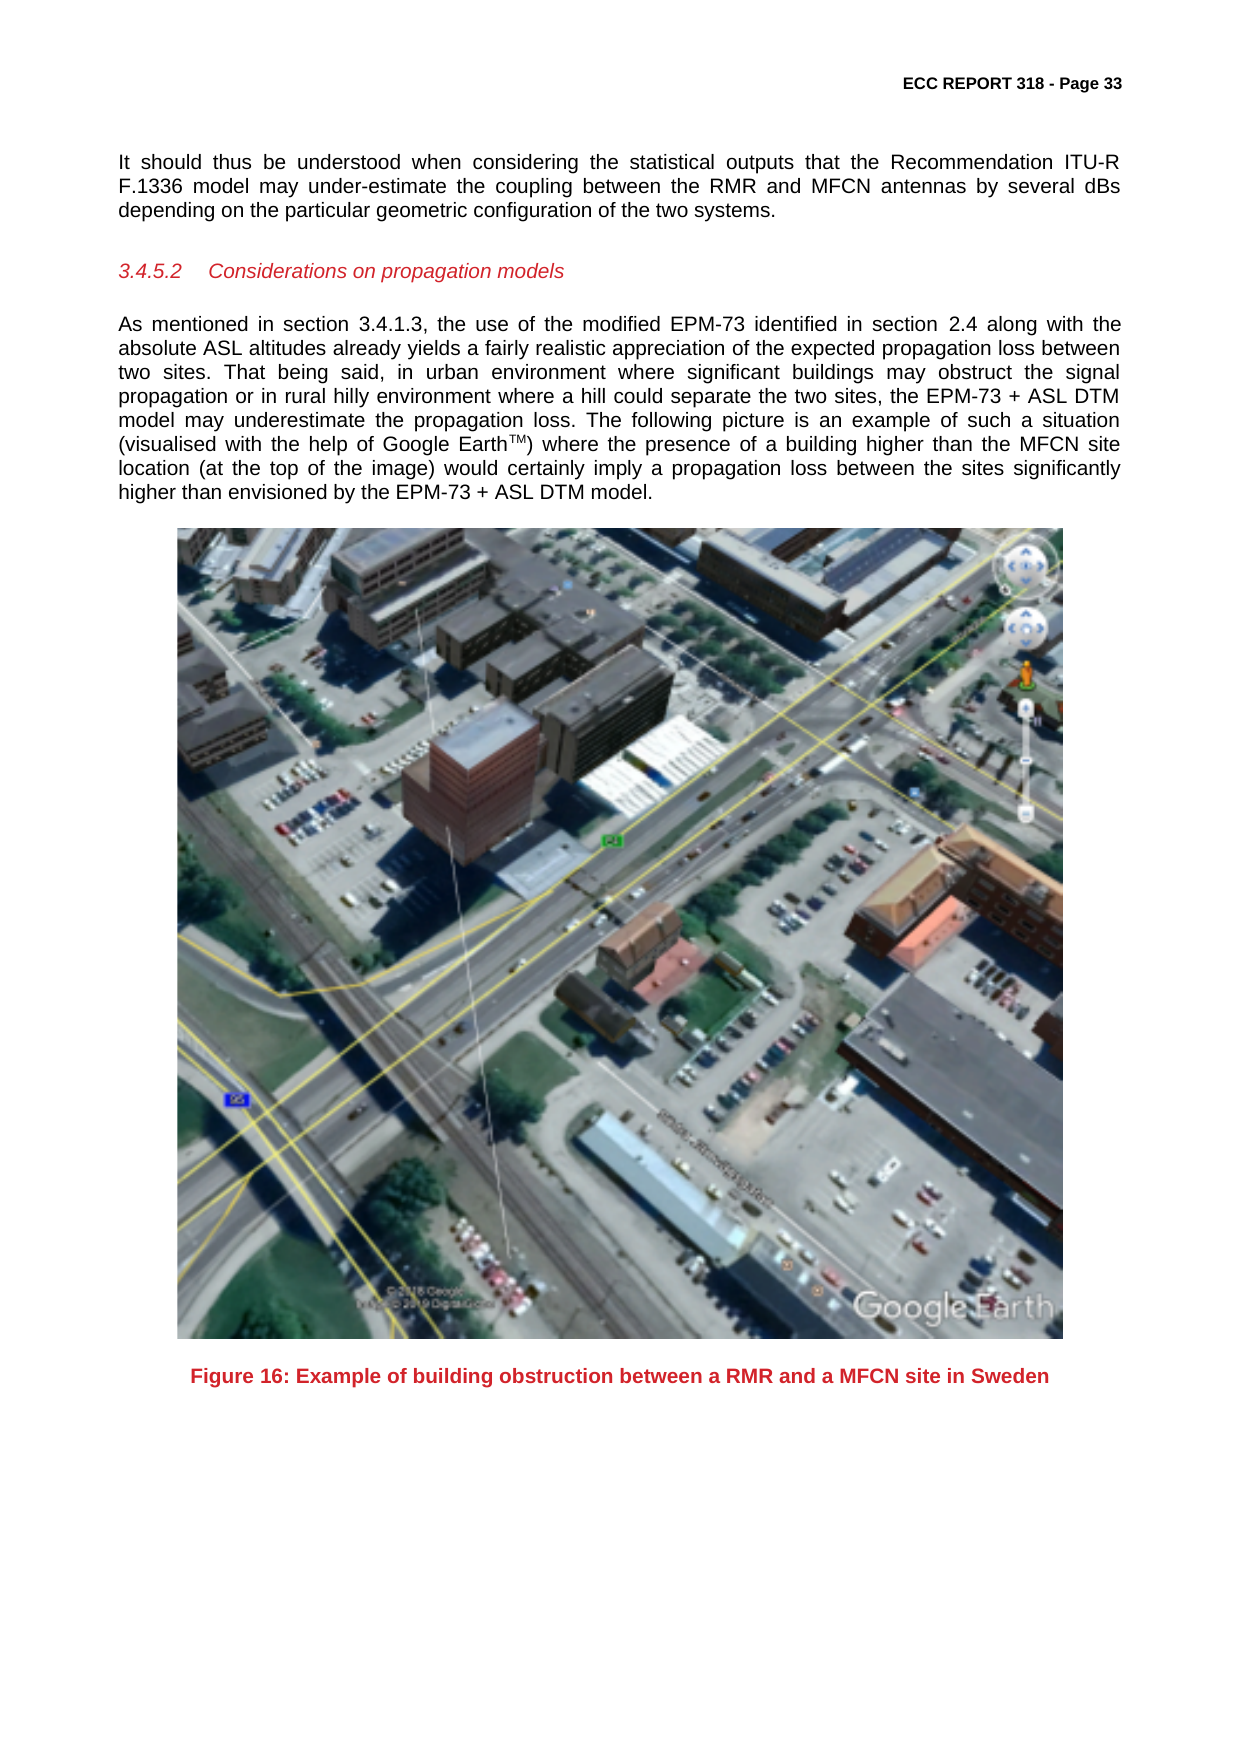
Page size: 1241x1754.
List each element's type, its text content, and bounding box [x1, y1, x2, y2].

text It should thus be understood when considering the statistical outputs that the Recommendation ITU-R F.1336 model may under-estimate the coupling between the RMR and MFCN antennas by several dBs depending on the particular geometric configuration of the two systems. [118, 150, 1122, 222]
picture [177, 528, 1063, 1339]
text Figure 16: Example of building obstruction between a RMR and a MFCN site in Sweden [118, 1364, 1122, 1388]
text As mentioned in section 3.4.1.3, the use of the modified EPM-73 identified in section 2.4 along with the absolute ASL altitudes already yields a fairly realistic appreciation of the expected propagation loss between two sites. That being said, in urban environment where significant buildings may obstruct the signal propagation or in rural hilly environment where a hill could separate the two sites, the EPM-73 + ASL DTM model may underestimate the propagation loss. The following picture is an example of such a situation (visualised with the help of Google EarthTM) where the presence of a building higher than the MFCN site location (at the top of the image) would certainly imply a propagation loss between the sites significantly higher than envisioned by the EPM-73 + ASL DTM model. [118, 312, 1122, 503]
subtitle Considerations on propagation models [118, 259, 1122, 283]
